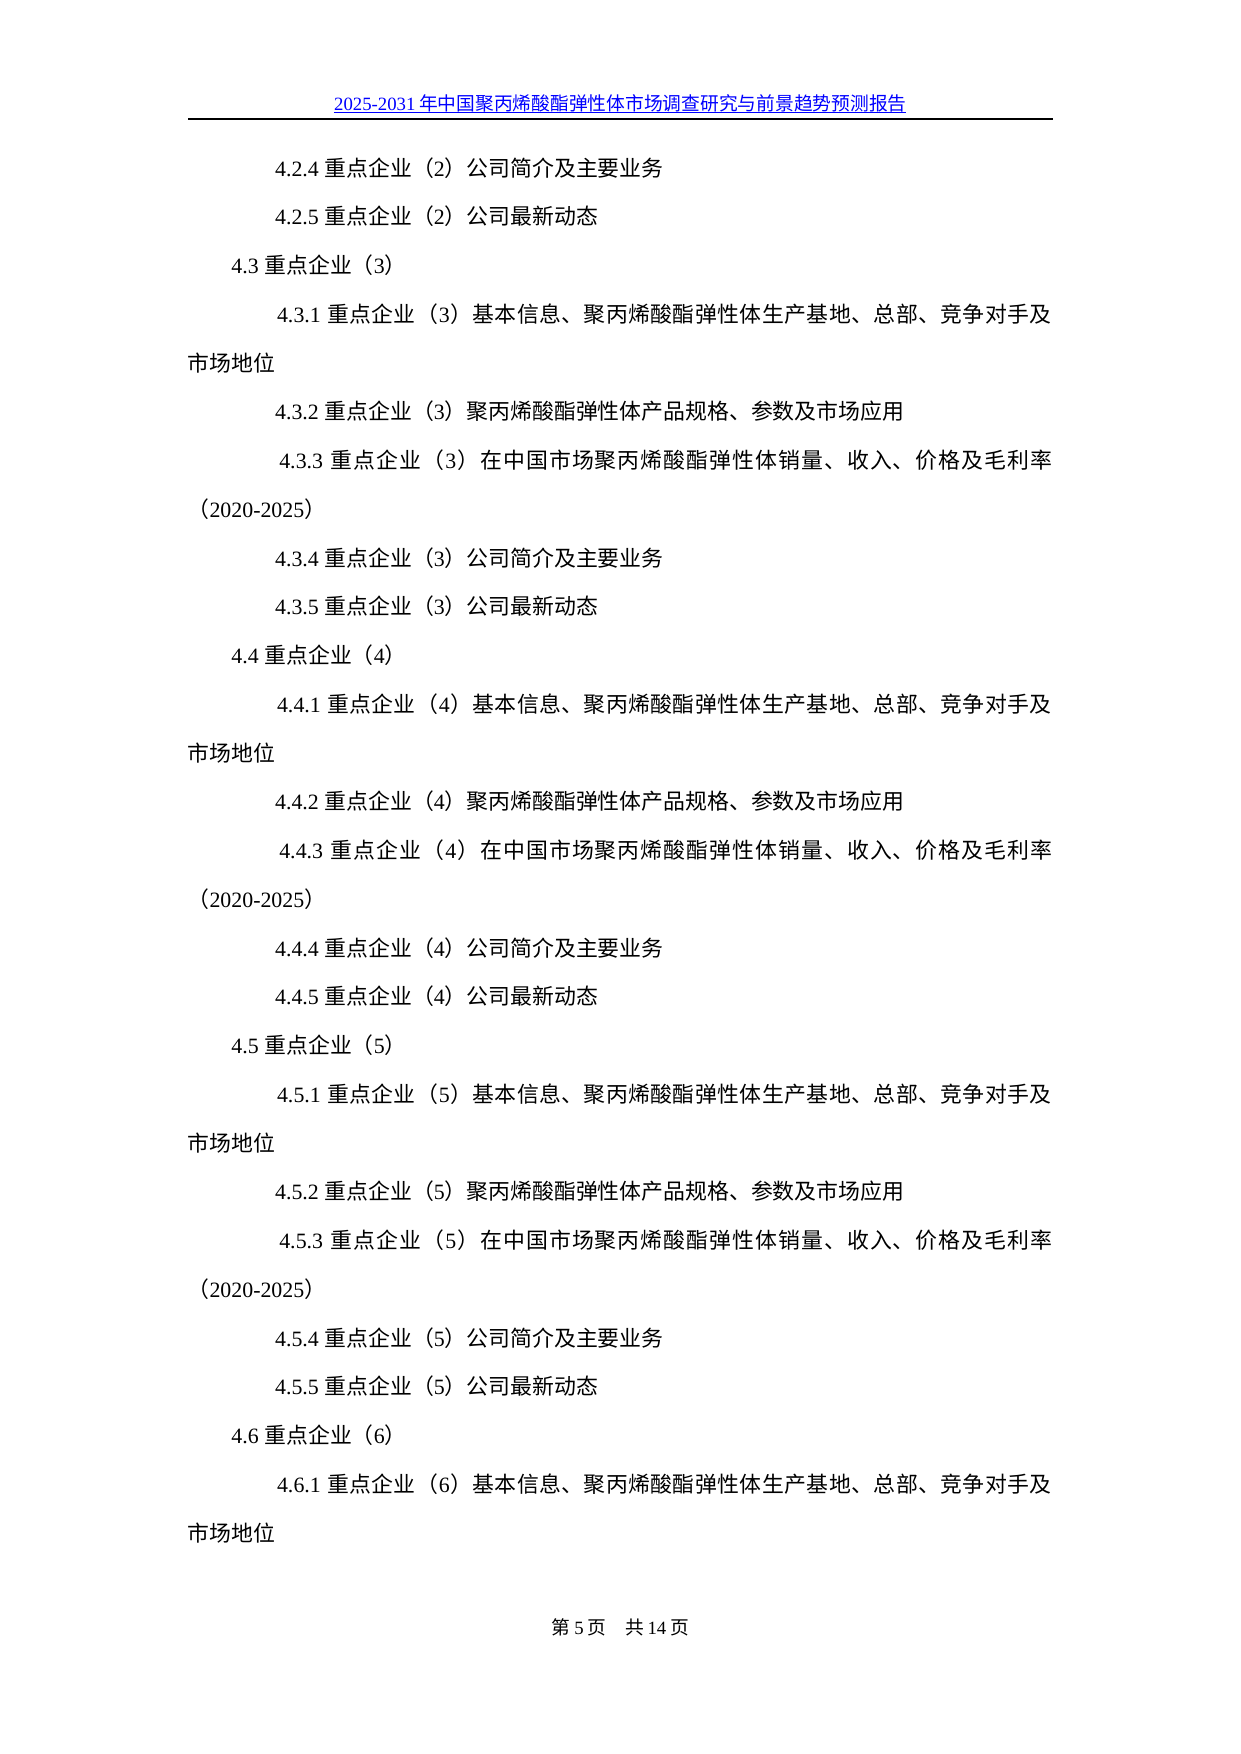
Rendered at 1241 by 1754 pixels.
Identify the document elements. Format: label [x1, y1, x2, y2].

text [187, 150, 1053, 1548]
